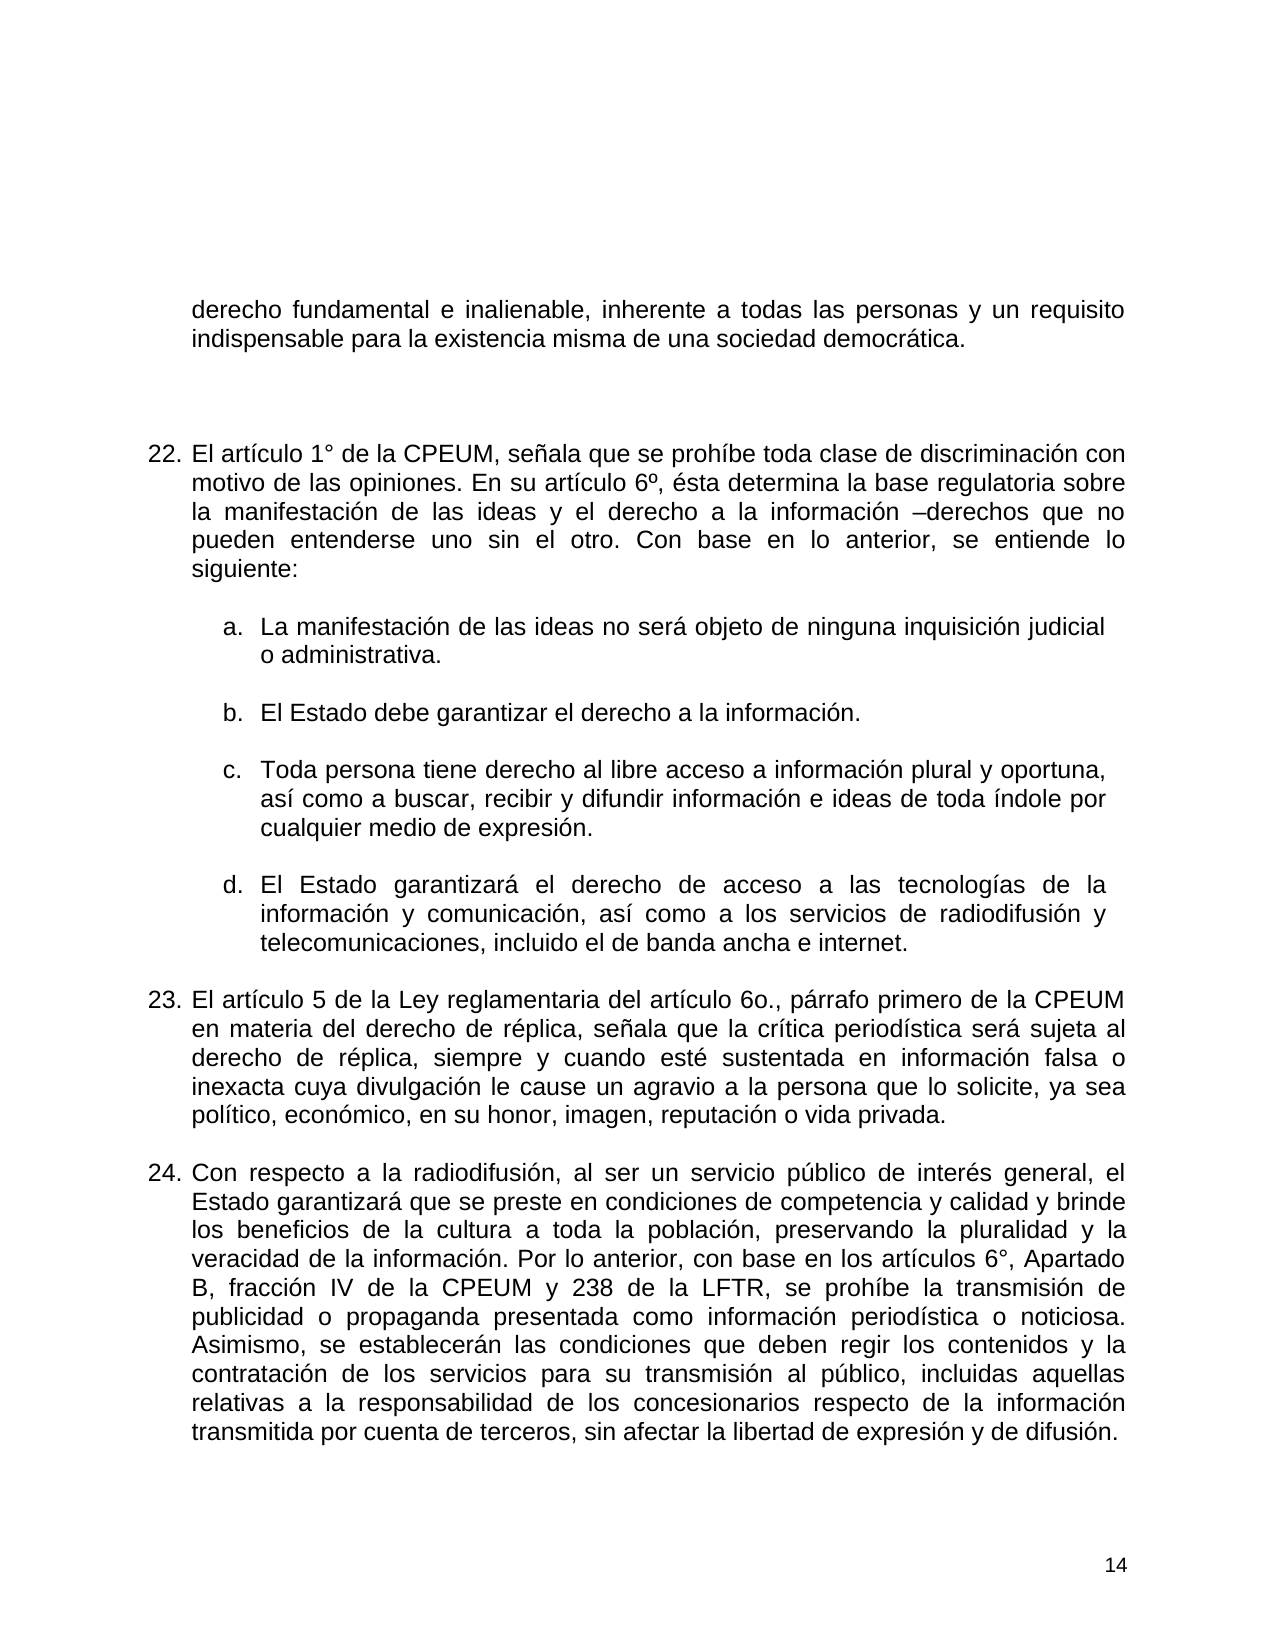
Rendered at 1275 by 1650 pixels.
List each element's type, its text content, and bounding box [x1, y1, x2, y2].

list Toda persona tiene derecho al libre acceso a información plural y oportuna, así como a buscar, recibir y difundir información e ideas de toda índole por cualquier medio de expresión. [223, 755, 1107, 842]
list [148, 295, 1127, 353]
list El artículo 5 de la Ley reglamentaria del artículo 6o., párrafo primero de la CPEUM en materia del derecho de réplica, señala que la crítica periodística será sujeta al derecho de réplica, siempre y cuando esté sustentada en información falsa o inexacta cuya divulgación le cause un agravio a la persona que lo solicite, ya sea político, económico, en su honor, imagen, reputación o vida privada. [148, 985, 1127, 1129]
list El Estado debe garantizar el derecho a la información. [223, 698, 1107, 727]
list El artículo 1° de la CPEUM, señala que se prohíbe toda clase de discriminación con motivo de las opiniones. En su artículo 6º, ésta determina la base regulatoria sobre la manifestación de las ideas y el derecho a la información –derechos que no pueden entenderse uno sin el otro. Con base en lo anterior, se entiende lo siguiente: [148, 439, 1127, 583]
list El Estado garantizará el derecho de acceso a las tecnologías de la información y comunicación, así como a los servicios de radiodifusión y telecomunicaciones, incluido el de banda ancha e internet. [223, 870, 1107, 957]
list La manifestación de las ideas no será objeto de ninguna inquisición judicial o administrativa. [223, 612, 1107, 669]
list Con respecto a la radiodifusión, al ser un servicio público de interés general, el Estado garantizará que se preste en condiciones de competencia y calidad y brinde los beneficios de la cultura a toda la población, preservando la pluralidad y la veracidad de la información. Por lo anterior, con base en los artículos 6°, Apartado B, fracción IV de la CPEUM y 238 de la LFTR, se prohíbe la transmisión de publicidad o propaganda presentada como información periodística o noticiosa. Asimismo, se establecerán las condiciones que deben regir los contenidos y la contratación de los servicios para su transmisión al público, incluidas aquellas relativas a la responsabilidad de los concesionarios respecto de la información transmitida por cuenta de terceros, sin afectar la libertad de expresión y de difusión. [148, 1158, 1127, 1445]
